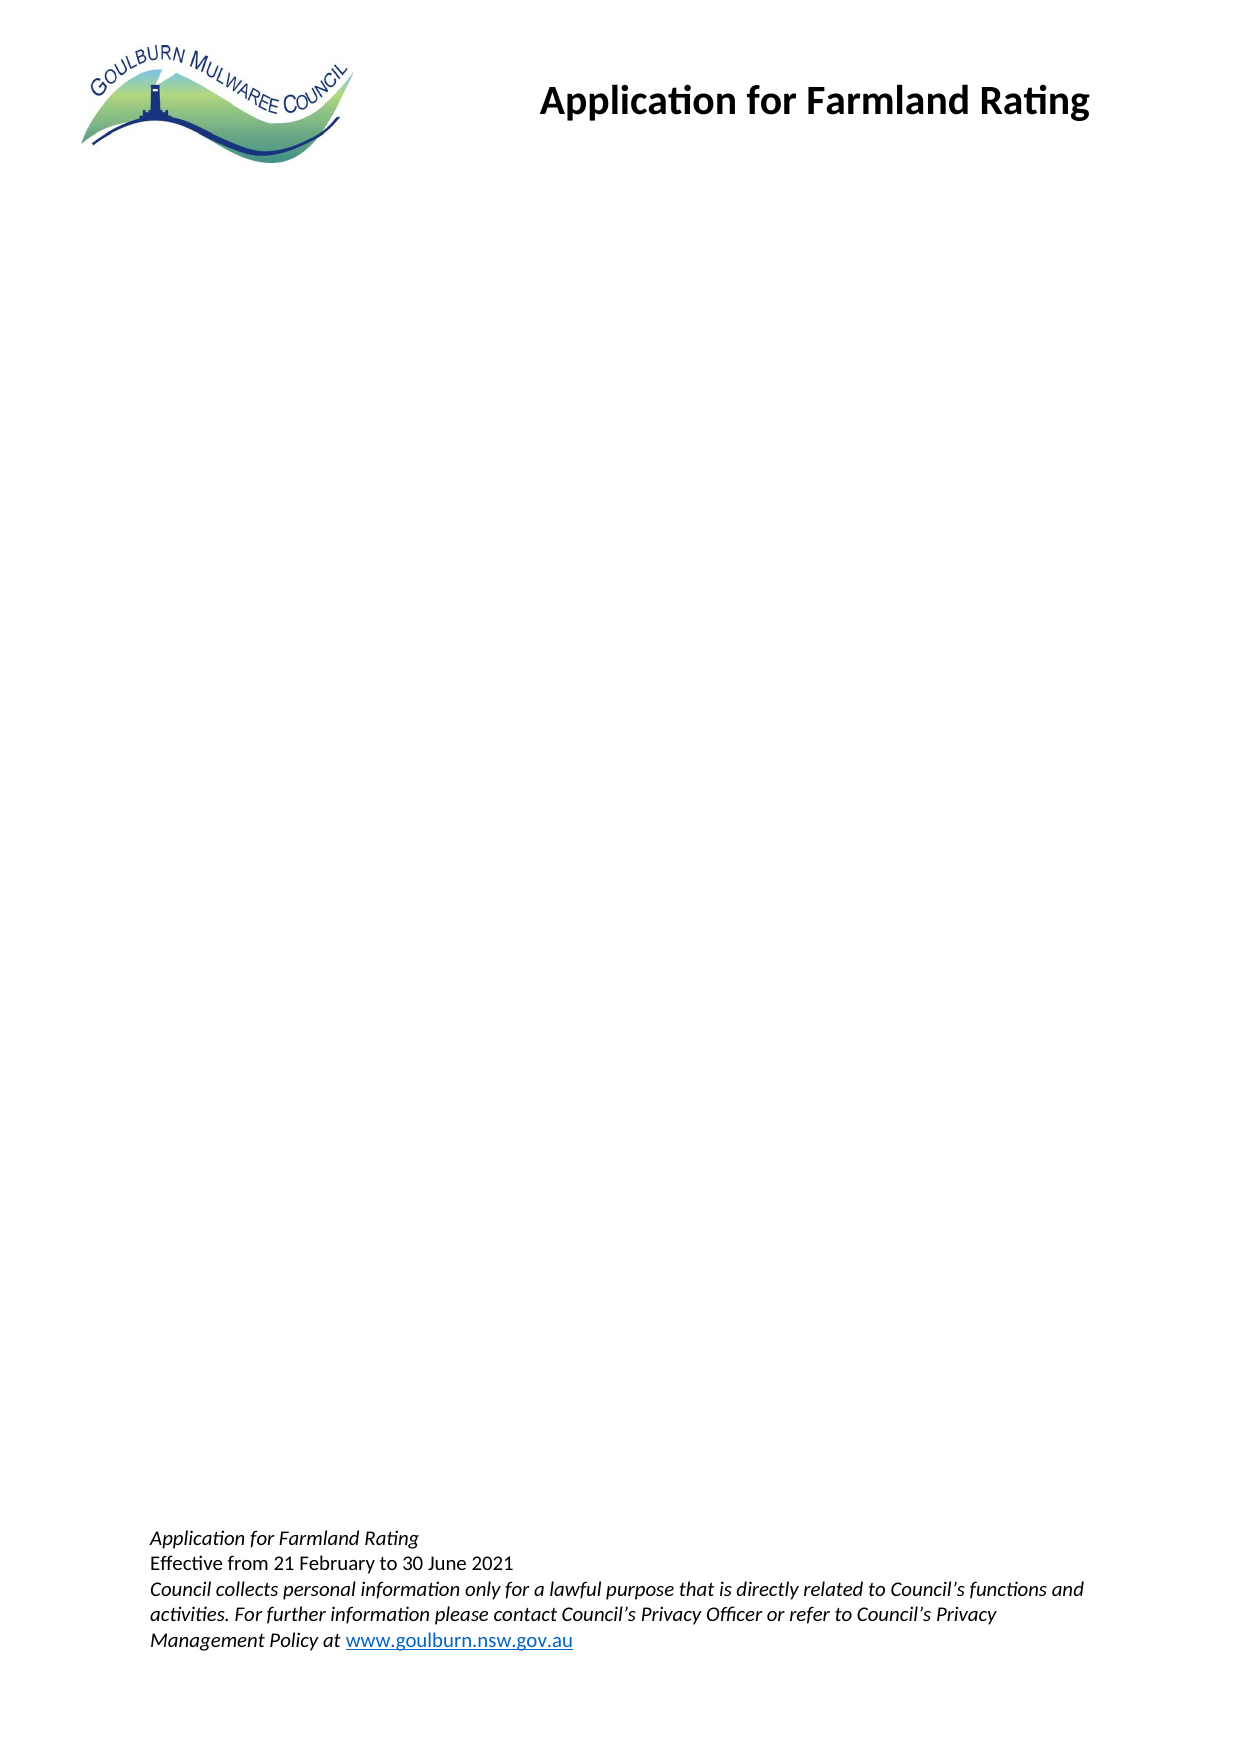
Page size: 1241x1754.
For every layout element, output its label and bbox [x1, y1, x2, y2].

picture [81, 45, 354, 163]
